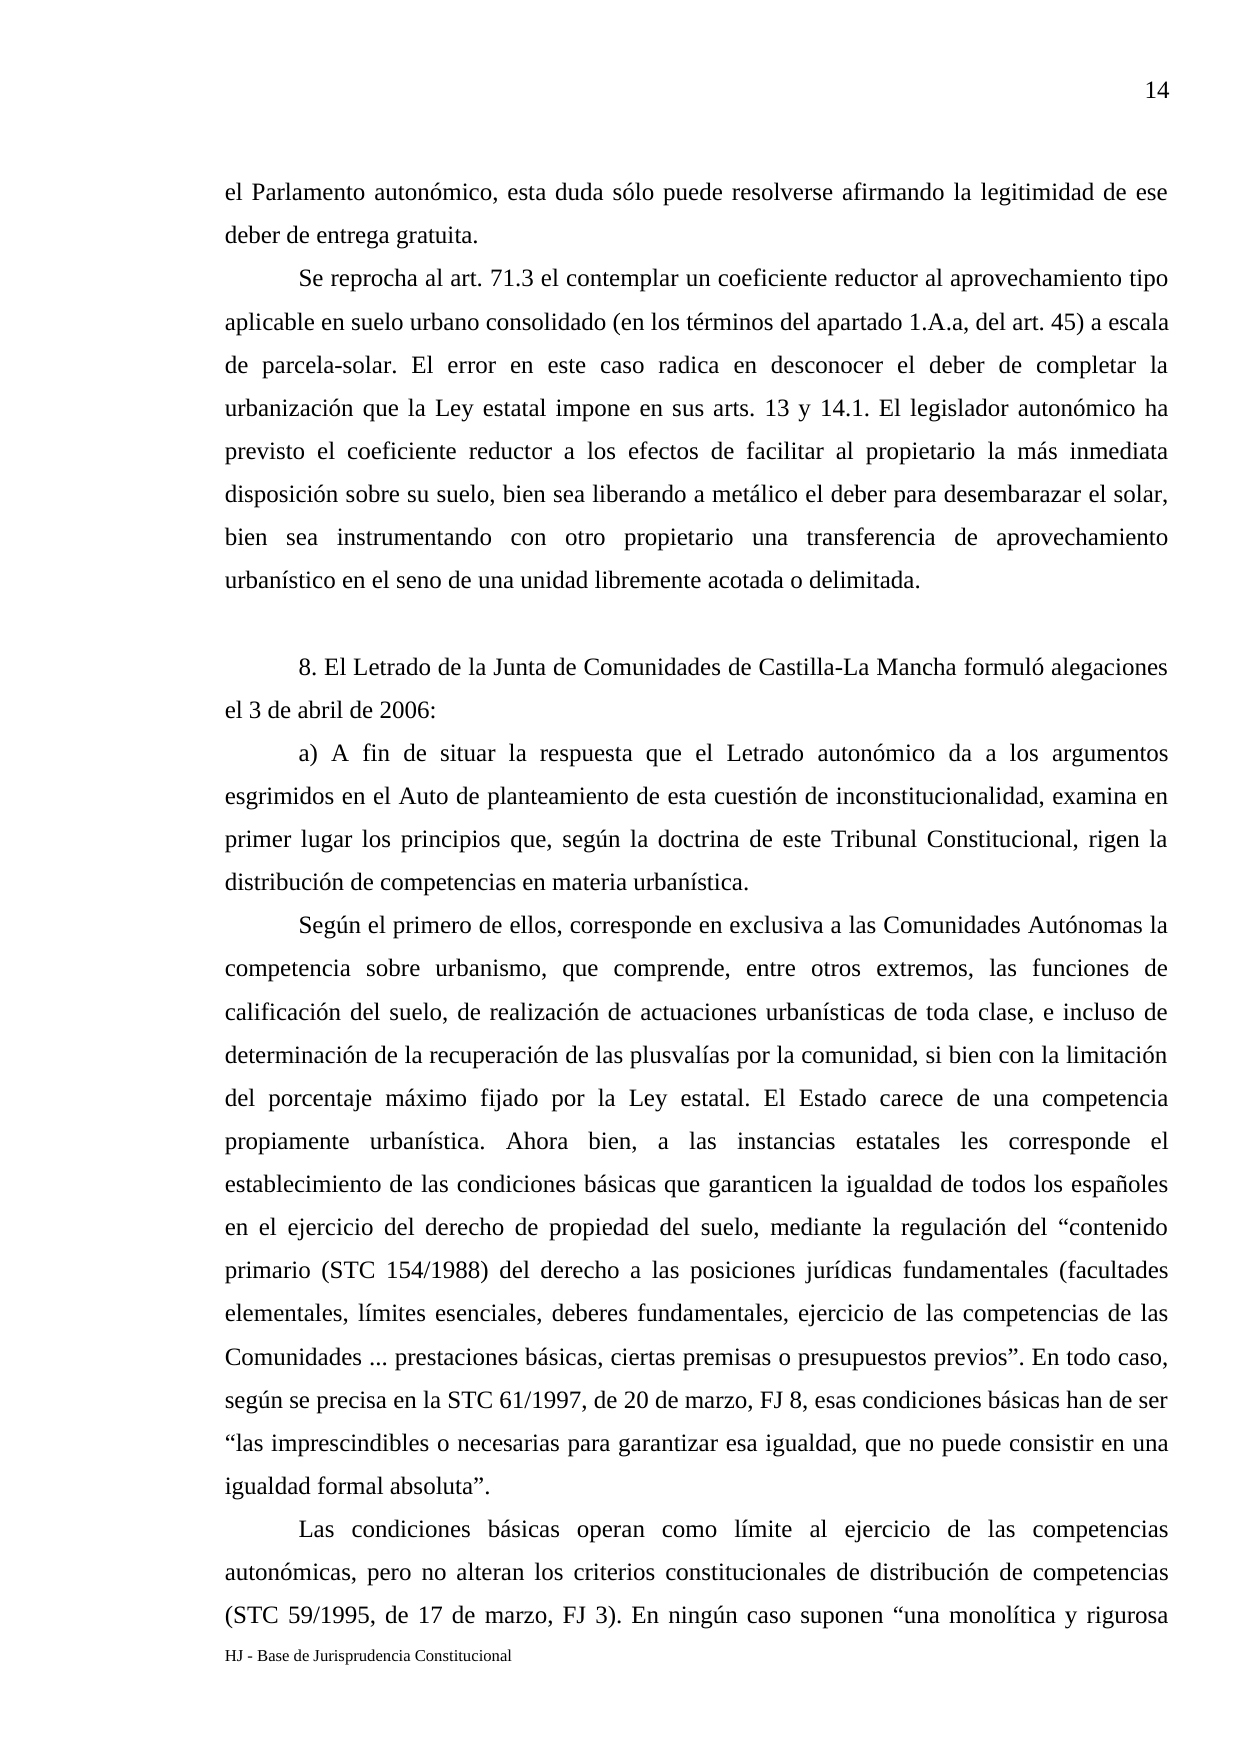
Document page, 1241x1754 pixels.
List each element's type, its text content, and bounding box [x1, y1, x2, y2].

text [224, 177, 1169, 249]
text 8. El Letrado de la Junta de Comunidades de Castilla-La Mancha formuló alegaciones el 3 de abril de 2006: [224, 652, 1169, 723]
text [224, 1514, 1169, 1629]
text Según el primero de ellos, corresponde en exclusiva a las Comunidades Autónomas la competencia sobre urbanismo, que comprende, entre otros extremos, las funciones de calificación del suelo, de realización de actuaciones urbanísticas de toda clase, e incluso de determinación de la recuperación de las plusvalías por la comunidad, si bien con la limitación del porcentaje máximo fijado por la Ley estatal. El Estado carece de una competencia propiamente urbanística. Ahora bien, a las instancias estatales les corresponde el establecimiento de las condiciones básicas que garanticen la igualdad de todos los españoles en el ejercicio del derecho de propiedad del suelo, mediante la regulación del “contenido primario (STC 154/1988) del derecho a las posiciones jurídicas fundamentales (facultades elementales, límites esenciales, deberes fundamentales, ejercicio de las competencias de las Comunidades ... prestaciones básicas, ciertas premisas o presupuestos previos”. En todo caso, según se precisa en la STC 61/1997, de 20 de marzo, FJ 8, esas condiciones básicas han de ser “las imprescindibles o necesarias para garantizar esa igualdad, que no puede consistir en una igualdad formal absoluta”. [224, 910, 1169, 1500]
text Se reprocha al art. 71.3 el contemplar un coeficiente reductor al aprovechamiento tipo aplicable en suelo urbano consolidado (en los términos del apartado 1.A.a, del art. 45) a escala de parcela-solar. El error en este caso radica en desconocer el deber de completar la urbanización que la Ley estatal impone en sus arts. 13 y 14.1. El legislador autonómico ha previsto el coeficiente reductor a los efectos de facilitar al propietario la más inmediata disposición sobre su suelo, bien sea liberando a metálico el deber para desembarazar el solar, bien sea instrumentando con otro propietario una transferencia de aprovechamiento urbanístico en el seno de una unidad libremente acotada o delimitada. [224, 263, 1169, 594]
text a) A fin de situar la respuesta que el Letrado autonómico da a los argumentos esgrimidos en el Auto de planteamiento de esta cuestión de inconstitucionalidad, examina en primer lugar los principios que, según la doctrina de este Tribunal Constitucional, rigen la distribución de competencias en materia urbanística. [224, 738, 1169, 896]
